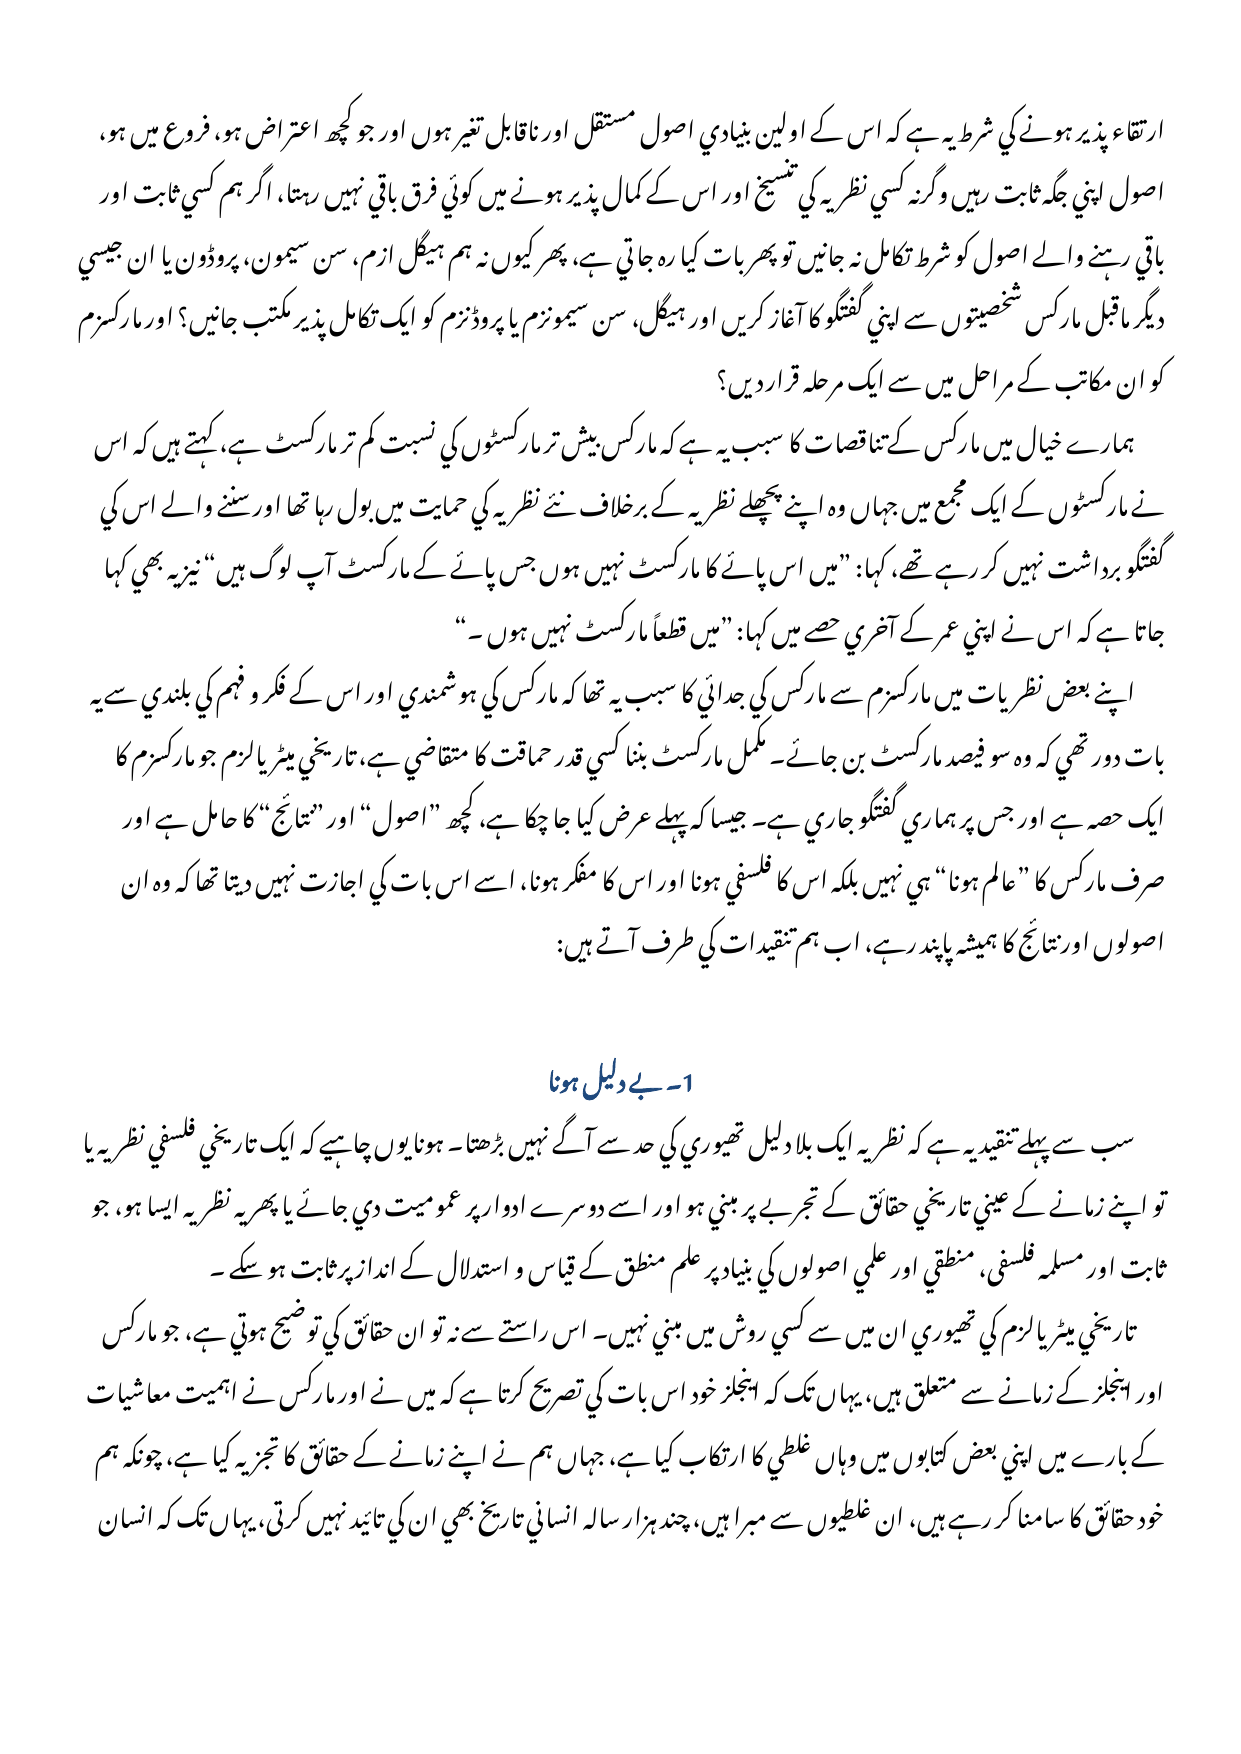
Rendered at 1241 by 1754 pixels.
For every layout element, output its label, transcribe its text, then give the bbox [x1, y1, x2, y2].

text اپنے بعض نظريات ميں ماركسزم سے ماركس كي جدائي كا سبب يہ تھا كہ ماركس كي ہوشمندي اور اس كے فكر و فہم كي بلندي سے يہ بات دور تھي كہ وہ سو فيصد ماركسٹ بن جائے۔ مكمل ماركسٹ بننا كسي قدر حماقت كا متقاضي ہے، تاريخي ميٹريالزم جو ماركسزم كا ايك حصہ ہے اور جس پر ہماري گفتگو جاري ہے۔ جيسا كہ پہلے عرض كيا جا چكا ہے، كچھ ”اصول“ اور ”نتائج“ كا حامل ہے اور صرف ماركس كا ”عالم ہونا“ ہي نہيں بلكہ اس كا فلسفي ہونا اور اس كا مفكر ہونا، اسے اس بات كي اجازت نہيں ديتا تھا كہ وہ ان اصولوں اور نتائج كا ہميشہ پاپند رہے، اب ہم تنقيدات كي طرف آتے ہيں: [75, 656, 1165, 969]
text سب سے پہلے تنقيد يہ ہے كہ نظريہ ايك بلا دليل تھيوري كي حد سے آگے نہيں بڑھتا۔ ہونا يوں چاہيے كہ ايك تاريخي فلسفي نظريہ يا تو اپنے زمانے كے عيني تاريخي حقائق كے تجربے پر مبني ہو اور اسے دوسرے ادوار پر عموميت دي جائے يا پھر يہ نظريہ ايسا ہو، جو ثابت اور مسلمہ فلسفى، منطقي اور علمي اصولوں كي بنياد پر علم منطق كے قياس و استدلال كے انداز پر ثابت ہو سكے ۔ [75, 1106, 1165, 1294]
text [75, 1294, 1165, 1544]
text ہمارے خيال ميں ماركس كے تناقصات كا سبب يہ ہے كہ ماركس بيش تر ماركسٹوں كي نسبت كم تر ماركسٹ ہے، كہتے ہيں كہ اس نے ماركسٹوں كے ايك مجمع ميں جہاں وہ اپنے پچھلے نظريہ كے برخلاف نئے نظريہ كي حمايت ميں بول رہا تھا اور سننے والے اس كي گفتگو برداشت نہيں كر رہے تھے، كہا: ”ميں اس پائے كا ماركسٹ نہيں ہوں جس پائے كے ماركسٹ آپ لوگ ہيں“ نيز يہ بھي كہا جاتا ہے كہ اس نے اپني عمر كے آخري حصے ميں كہا: ”ميں قطعاً ماركسٹ نہيں ہوں ۔“ [75, 406, 1165, 656]
subtitle 1۔ بے دليل ہونا [75, 1044, 1165, 1106]
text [75, 94, 1165, 406]
